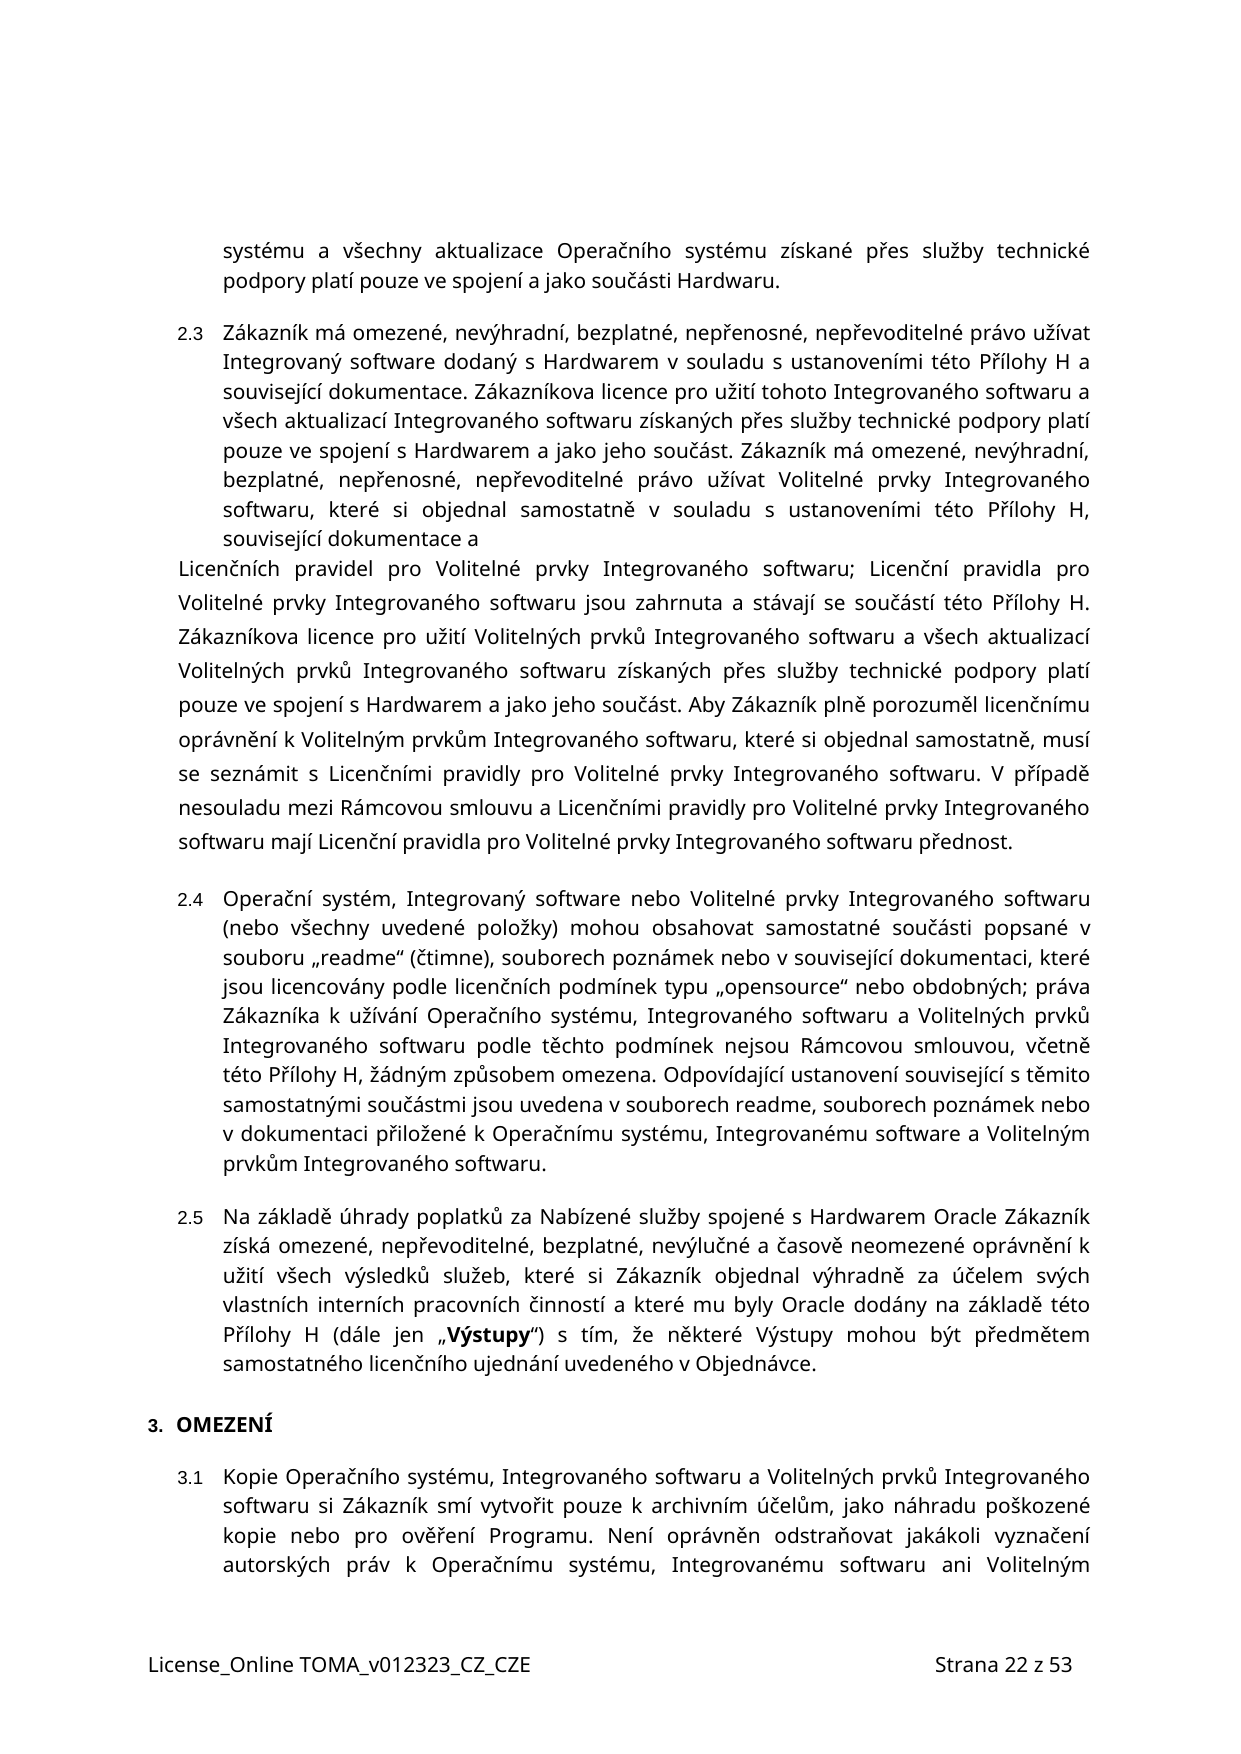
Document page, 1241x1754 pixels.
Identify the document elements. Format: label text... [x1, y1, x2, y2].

text Licenčních pravidel pro Volitelné prvky Integrovaného softwaru; Licenční pravidla pro Volitelné prvky Integrovaného softwaru jsou zahrnuta a stávají se součástí této Přílohy H. Zákazníkova licence pro užití Volitelných prvků Integrovaného softwaru a všech aktualizací Volitelných prvků Integrovaného softwaru získaných přes služby technické podpory platí pouze ve spojení s Hardwarem a jako jeho součást. Aby Zákazník plně porozuměl licenčnímu oprávnění k Volitelným prvkům Integrovaného softwaru, které si objednal samostatně, musí se seznámit s Licenčními pravidly pro Volitelné prvky Integrovaného softwaru. V případě nesouladu mezi Rámcovou smlouvu a Licenčními pravidly pro Volitelné prvky Integrovaného softwaru mají Licenční pravidla pro Volitelné prvky Integrovaného softwaru přednost. [178, 554, 1091, 855]
list Na základě úhrady poplatků za Nabízené služby spojené s Hardwarem Oracle Zákazník získá omezené, nepřevoditelné, bezplatné, nevýlučné a časově neomezené oprávnění k užití všech výsledků služeb, které si Zákazník objednal výhradně za účelem svých vlastních interních pracovních činností a které mu byly Oracle dodány na základě této Přílohy H (dále jen „Výstupy“) s tím, že některé Výstupy mohou být předmětem samostatného licenčního ujednání uvedeného v Objednávce. [177, 1202, 1091, 1378]
list OMEZENÍ [148, 1410, 1092, 1438]
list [177, 1462, 1091, 1579]
list Operační systém, Integrovaný software nebo Volitelné prvky Integrovaného softwaru (nebo všechny uvedené položky) mohou obsahovat samostatné součásti popsané v souboru „readme“ (čtimne), souborech poznámek nebo v související dokumentaci, které jsou licencovány podle licenčních podmínek typu „opensource“ nebo obdobných; práva Zákazníka k užívání Operačního systému, Integrovaného softwaru a Volitelných prvků Integrovaného softwaru podle těchto podmínek nejsou Rámcovou smlouvou, včetně této Přílohy H, žádným způsobem omezena. Odpovídající ustanovení související s těmito samostatnými součástmi jsou uvedena v souborech readme, souborech poznámek nebo v dokumentaci přiložené k Operačnímu systému, Integrovanému software a Volitelným prvkům Integrovaného softwaru. [177, 884, 1091, 1177]
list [177, 236, 1091, 294]
list Zákazník má omezené, nevýhradní, bezplatné, nepřenosné, nepřevoditelné právo užívat Integrovaný software dodaný s Hardwarem v souladu s ustanoveními této Přílohy H a související dokumentace. Zákazníkova licence pro užití tohoto Integrovaného softwaru a všech aktualizací Integrovaného softwaru získaných přes služby technické podpory platí pouze ve spojení s Hardwarem a jako jeho součást. Zákazník má omezené, nevýhradní, bezplatné, nepřenosné, nepřevoditelné právo užívat Volitelné prvky Integrovaného softwaru, které si objednal samostatně v souladu s ustanoveními této Přílohy H, související dokumentace a [177, 318, 1091, 553]
